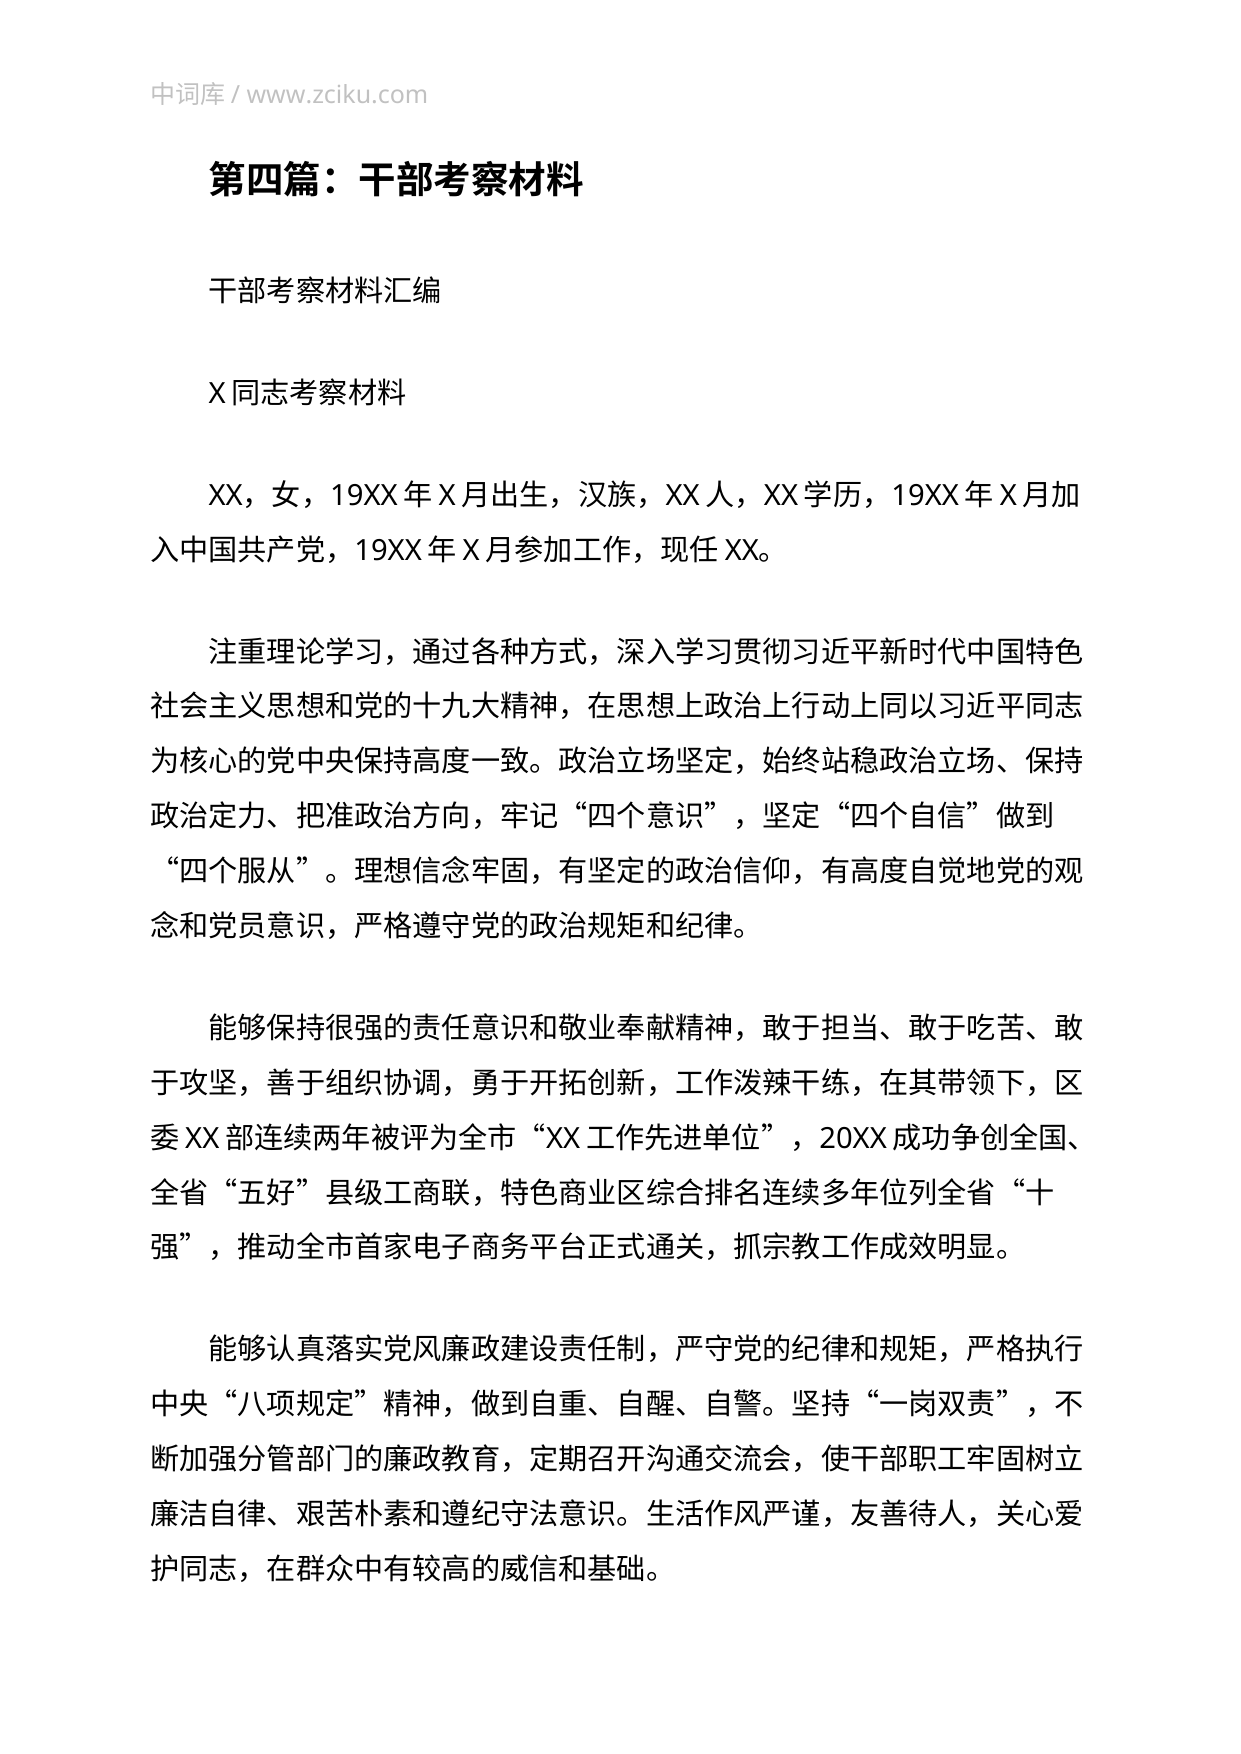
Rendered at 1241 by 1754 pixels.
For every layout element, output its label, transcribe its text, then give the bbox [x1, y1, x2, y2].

text X同志考察材料 [150, 369, 1090, 412]
text 能够认真落实党风廉政建设责任制，严守党的纪律和规矩，严格执行中央“八项规定”精神，做到自重、自醒、自警。坚持“一岗双责”，不断加强分管部门的廉政教育，定期召开沟通交流会，使干部职工牢固树立廉洁自律、艰苦朴素和遵纪守法意识。生活作风严谨，友善待人，关心爱护同志，在群众中有较高的威信和基础。 [150, 1326, 1090, 1588]
text XX，女，19XX年X月出生，汉族，XX人，XX学历，19XX年X月加入中国共产党，19XX年X月参加工作，现任XX。 [150, 471, 1090, 568]
text 干部考察材料汇编 [150, 267, 1090, 310]
text 注重理论学习，通过各种方式，深入学习贯彻习近平新时代中国特色社会主义思想和党的十九大精神，在思想上政治上行动上同以习近平同志为核心的党中央保持高度一致。政治立场坚定，始终站稳政治立场、保持政治定力、把准政治方向，牢记“四个意识”，坚定“四个自信”做到“四个服从”。理想信念牢固，有坚定的政治信仰，有高度自觉地党的观念和党员意识，严格遵守党的政治规矩和纪律。 [150, 628, 1090, 945]
text 能够保持很强的责任意识和敬业奉献精神，敢于担当、敢于吃苦、敢于攻坚，善于组织协调，勇于开拓创新，工作泼辣干练，在其带领下，区委XX部连续两年被评为全市“XX工作先进单位”，20XX成功争创全国、全省“五好”县级工商联，特色商业区综合排名连续多年位列全省“十强”，推动全市首家电子商务平台正式通关，抓宗教工作成效明显。 [150, 1004, 1090, 1266]
text 第四篇：干部考察材料 [150, 150, 1090, 204]
